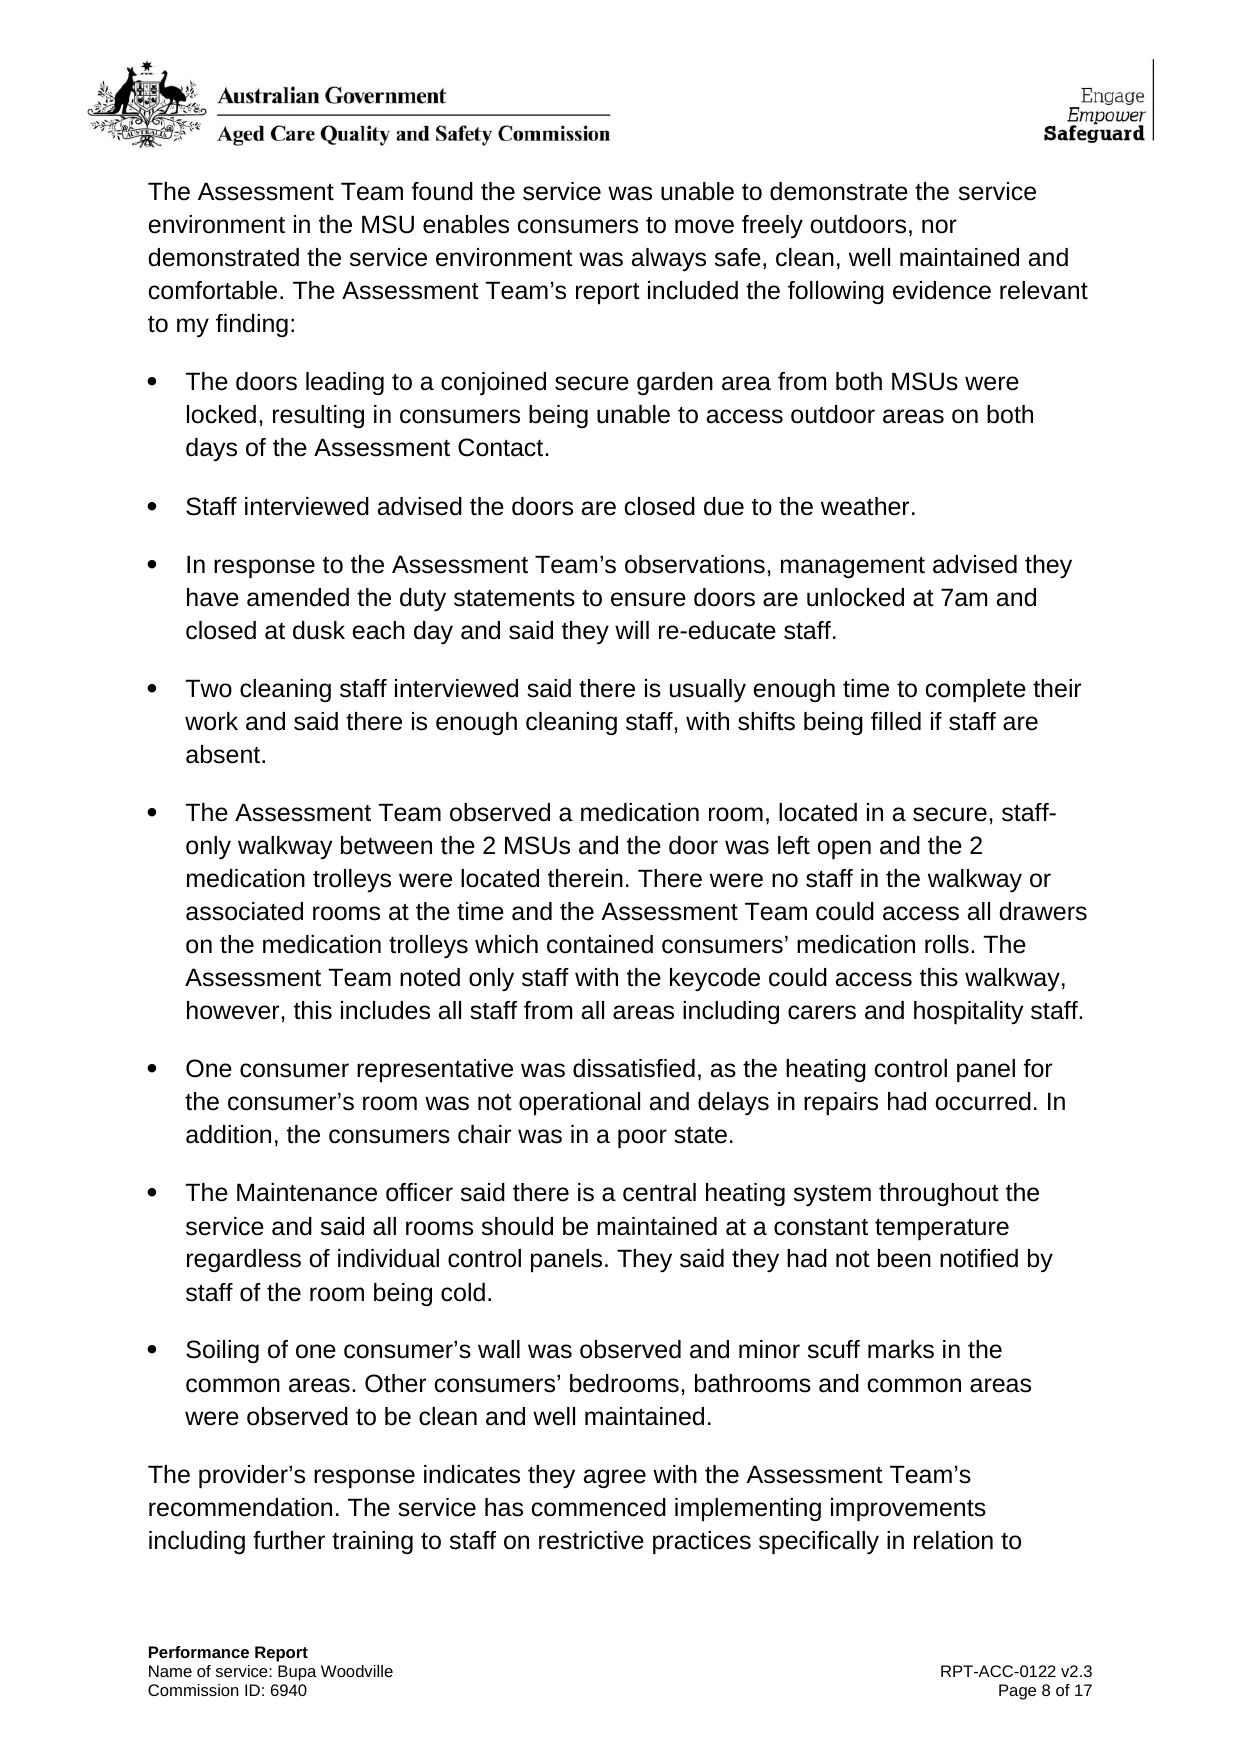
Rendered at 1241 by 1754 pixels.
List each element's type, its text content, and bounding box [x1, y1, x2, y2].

list Soiling of one consumer’s wall was observed and minor scuff marks in the common areas. Other consumers’ bedrooms, bathrooms and common areas were observed to be clean and well maintained. [148, 1336, 1092, 1430]
list The Assessment Team observed a medication room, located in a secure, staff-only walkway between the 2 MSUs and the door was left open and the 2 medication trolleys were located therein. There were no staff in the walkway or associated rooms at the time and the Assessment Team could access all drawers on the medication trolleys which contained consumers’ medication rolls. The Assessment Team noted only staff with the keycode could access this walkway, however, this includes all staff from all areas including carers and hospitality staff. [148, 798, 1092, 1025]
list Two cleaning staff interviewed said there is usually enough time to complete their work and said there is enough cleaning staff, with shifts being filled if staff are absent. [148, 674, 1092, 769]
list The Maintenance officer said there is a central heating system throughout the service and said all rooms should be maintained at a constant temperature regardless of individual control panels. They said they had not been notified by staff of the room being cold. [148, 1178, 1092, 1306]
list In response to the Assessment Team’s observations, management advised they have amended the duty statements to ensure doors are unlocked at 7am and closed at dusk each day and said they will re-educate staff. [148, 549, 1092, 644]
list One consumer representative was dissatisfied, as the heating control panel for the consumer’s room was not operational and delays in repairs had occurred. In addition, the consumers chair was in a poor state. [148, 1054, 1092, 1149]
picture [1, 0, 1241, 169]
text The Assessment Team found the service was unable to demonstrate the service environment in the MSU enables consumers to move freely outdoors, nor demonstrated the service environment was always safe, clean, well maintained and comfortable. The Assessment Team’s report included the following evidence relevant to my finding: [148, 177, 1092, 338]
list Staff interviewed advised the doors are closed due to the weather. [148, 491, 1092, 520]
list The doors leading to a conjoined secure garden area from both MSUs were locked, resulting in consumers being unable to access outdoor areas on both days of the Assessment Contact. [148, 367, 1092, 462]
